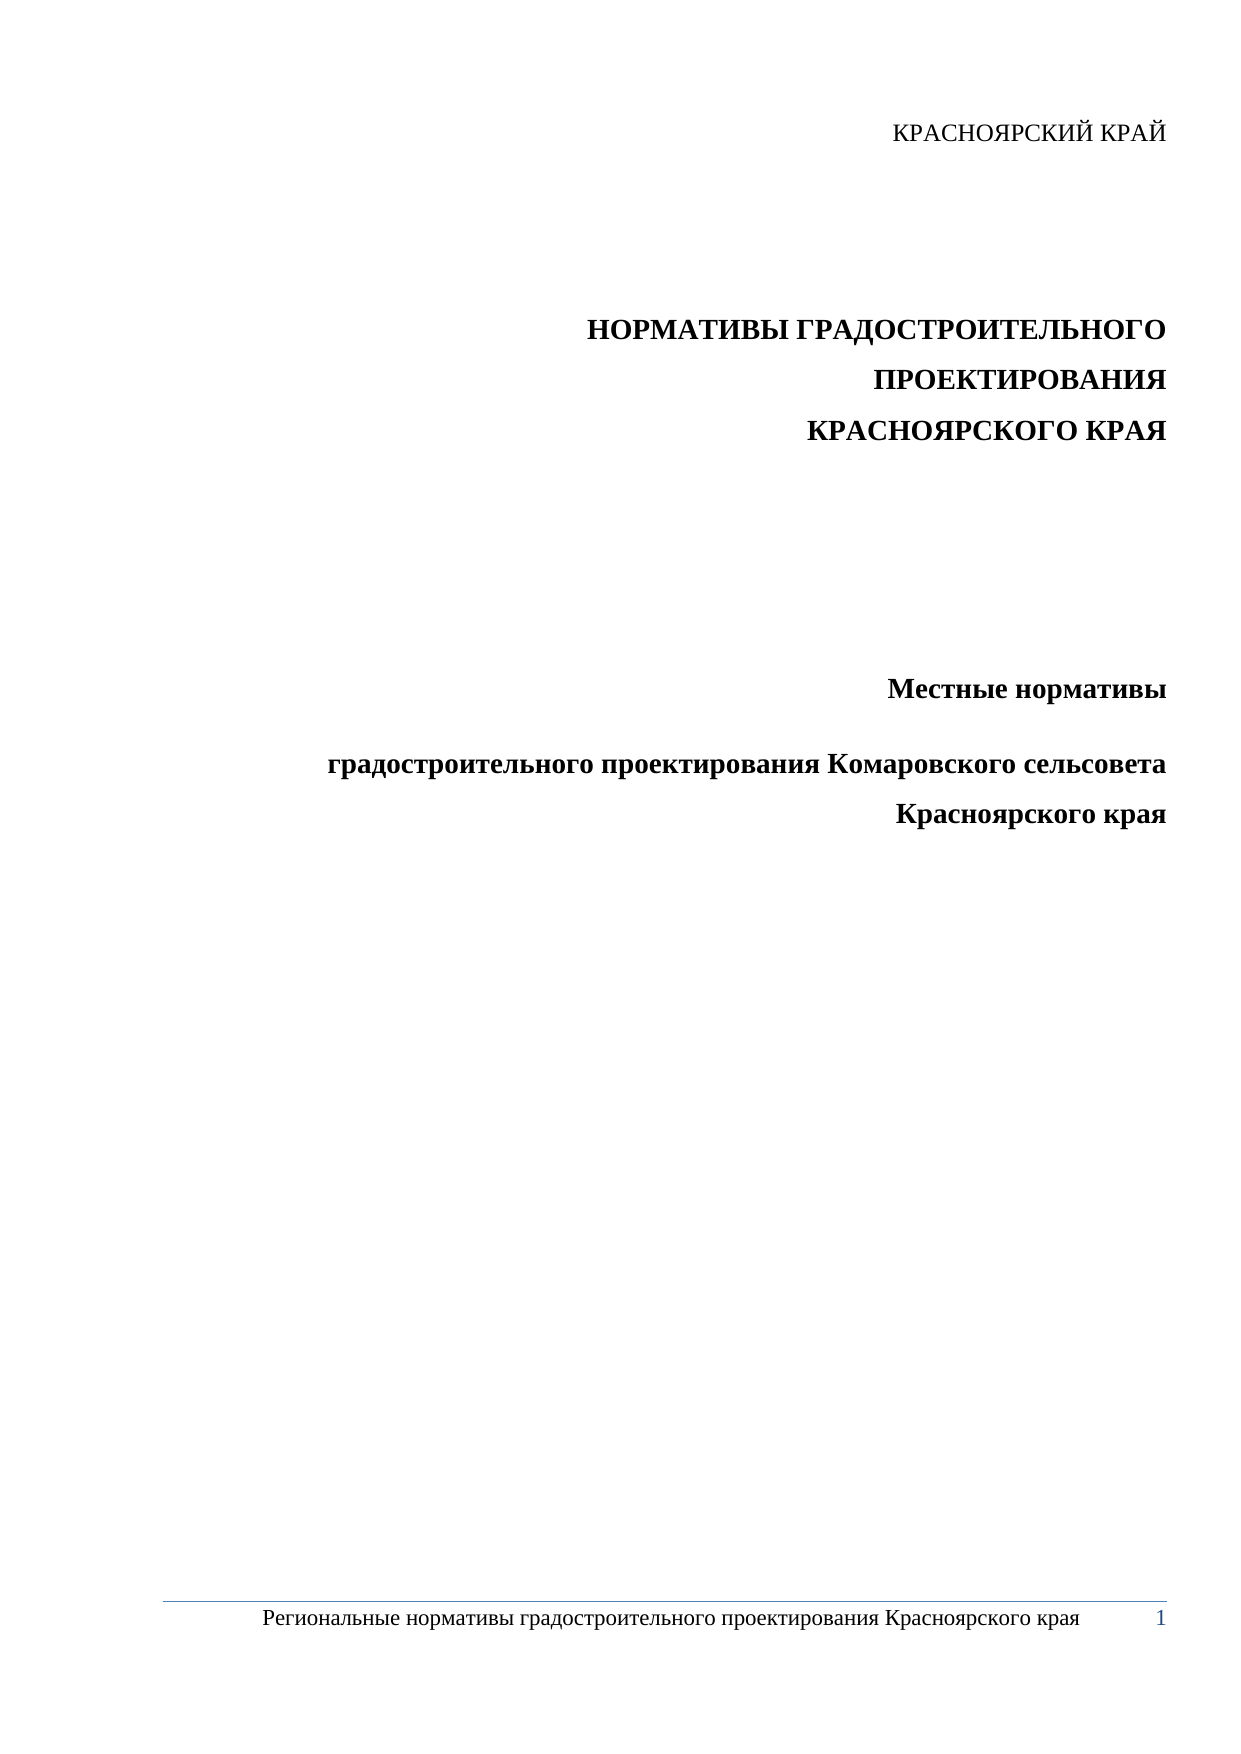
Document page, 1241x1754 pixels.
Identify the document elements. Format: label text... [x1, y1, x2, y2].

text НОРМАТИВЫ ГРАДОСТРОИТЕЛЬНОГО ПРОЕКТИРОВАНИЯ [500, 312, 1167, 396]
text Красноярского края [500, 413, 1167, 446]
text градостроительного проектирования Комаровского сельсовета [162, 746, 1167, 779]
text Красноярский край [500, 118, 1167, 147]
text Местные нормативы [162, 672, 1167, 705]
text Красноярского края [162, 796, 1167, 830]
